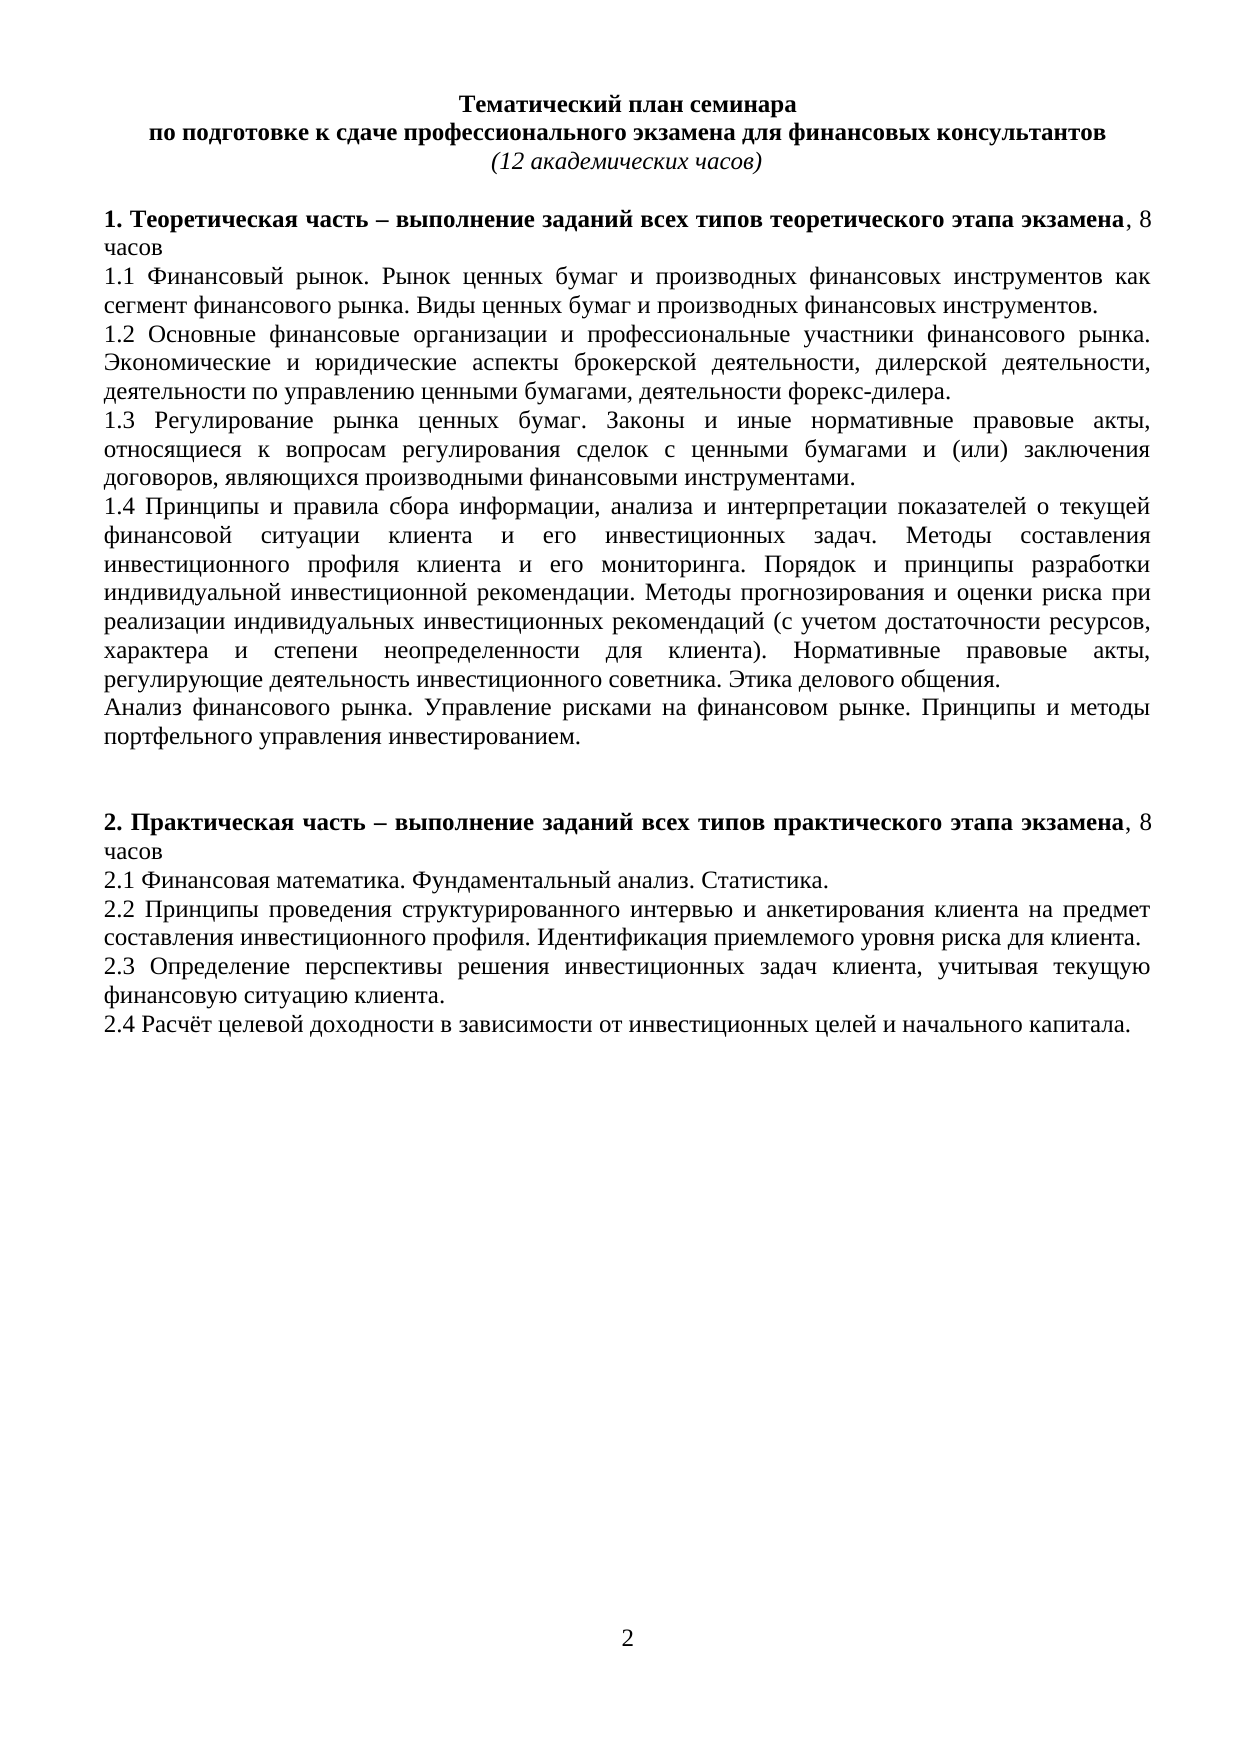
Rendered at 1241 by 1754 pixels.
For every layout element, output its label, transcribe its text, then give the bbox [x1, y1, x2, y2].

text 2.1 Финансовая математика. Фундаментальный анализ. Статистика. [103, 865, 1152, 894]
text 1.2 Основные финансовые организации и профессиональные участники финансового рынка. Экономические и юридические аспекты брокерской деятельности, дилерской деятельности, деятельности по управлению ценными бумагами, деятельности форекс-дилера. [103, 319, 1152, 405]
text 1.1 Финансовый рынок. Рынок ценных бумаг и производных финансовых инструментов как сегмент финансового рынка. Виды ценных бумаг и производных финансовых инструментов. [103, 261, 1152, 319]
text 1.4 Принципы и правила сбора информации, анализа и интерпретации показателей о текущей финансовой ситуации клиента и его инвестиционных задач. Методы составления инвестиционного профиля клиента и его мониторинга. Порядок и принципы разработки индивидуальной инвестиционной рекомендации. Методы прогнозирования и оценки риска при реализации индивидуальных инвестиционных рекомендаций (с учетом достаточности ресурсов, характера и степени неопределенности для клиента). Нормативные правовые акты, регулирующие деятельность инвестиционного советника. Этика делового общения. [103, 491, 1152, 692]
text 2.3 Определение перспективы решения инвестиционных задач клиента, учитывая текущую финансовую ситуацию клиента. [103, 951, 1152, 1009]
text 2. Практическая часть – выполнение заданий всех типов практического этапа экзамена, 8 часов [103, 807, 1152, 865]
text Тематический план семинара [103, 89, 1152, 117]
text 2.4 Расчёт целевой доходности в зависимости от инвестиционных целей и начального капитала. [103, 1009, 1152, 1037]
text (12 академических часов) [103, 146, 1152, 175]
text Анализ финансового рынка. Управление рисками на финансовом рынке. Принципы и методы портфельного управления инвестированием. [103, 692, 1152, 750]
text 1. Теоретическая часть – выполнение заданий всех типов теоретического этапа экзамена, 8 часов [103, 204, 1152, 261]
text по подготовке к сдаче профессионального экзамена для финансовых консультантов [103, 117, 1152, 146]
text 1.3 Регулирование рынка ценных бумаг. Законы и иные нормативные правовые акты, относящиеся к вопросам регулирования сделок с ценными бумагами и (или) заключения договоров, являющихся производными финансовыми инструментами. [103, 405, 1152, 491]
text 2.2 Принципы проведения структурированного интервью и анкетирования клиента на предмет составления инвестиционного профиля. Идентификация приемлемого уровня риска для клиента. [103, 894, 1152, 951]
